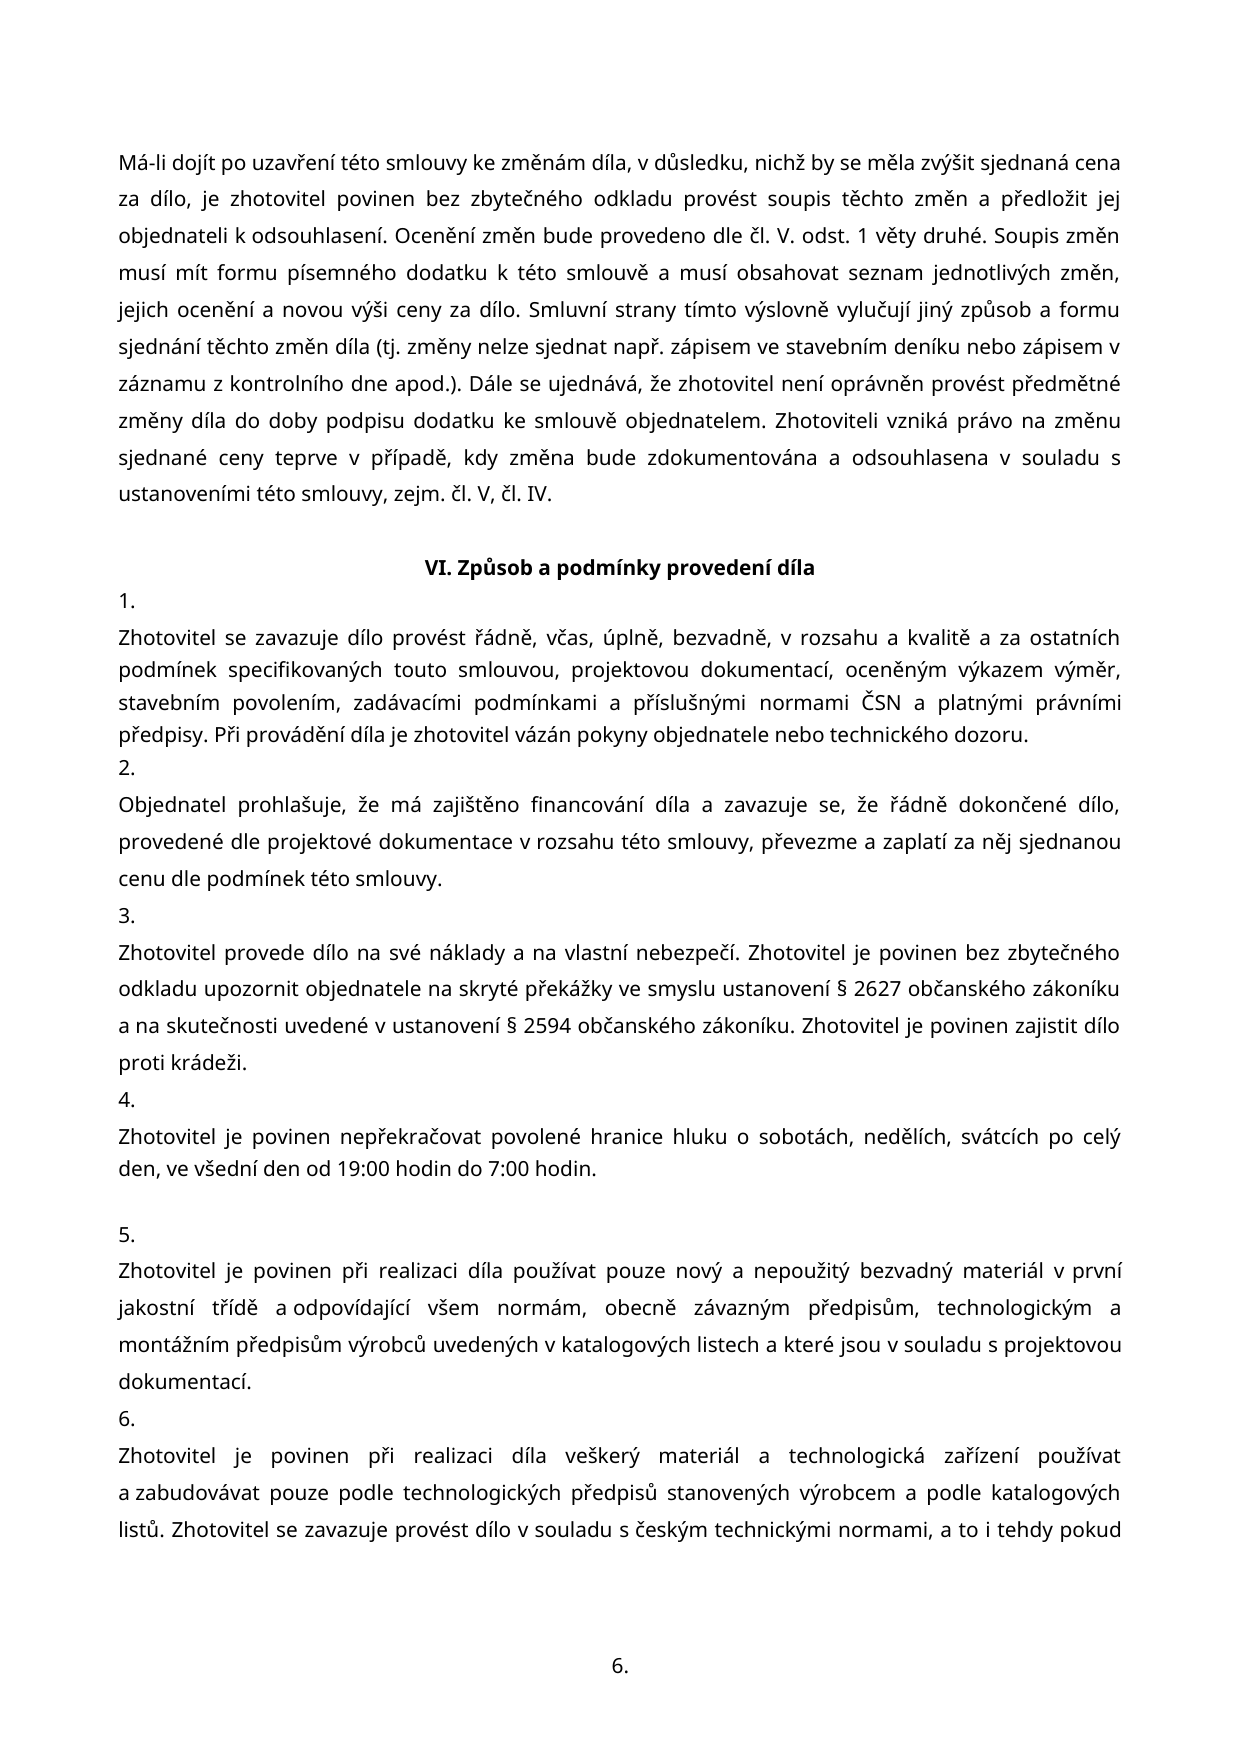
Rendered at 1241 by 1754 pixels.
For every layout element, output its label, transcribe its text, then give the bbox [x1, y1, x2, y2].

text Objednatel prohlašuje, že má zajištěno financování díla a zavazuje se, že řádně dokončené dílo, provedené dle projektové dokumentace v rozsahu této smlouvy, převezme a zaplatí za něj sjednanou cenu dle podmínek této smlouvy. [118, 790, 1122, 892]
text Zhotovitel se zavazuje dílo provést řádně, včas, úplně, bezvadně, v rozsahu a kvalitě a za ostatních podmínek specifikovaných touto smlouvou, projektovou dokumentací, oceněným výkazem výměr, stavebním povolením, zadávacími podmínkami a příslušnými normami ČSN a platnými právními předpisy. Při provádění díla je zhotovitel vázán pokyny objednatele nebo technického dozoru. [118, 623, 1122, 749]
subtitle VI. Způsob a podmínky provedení díla [118, 553, 1122, 582]
text Má-li dojít po uzavření této smlouvy ke změnám díla, v důsledku, nichž by se měla zvýšit sjednaná cena za dílo, je zhotovitel povinen bez zbytečného odkladu provést soupis těchto změn a předložit jej objednateli k odsouhlasení. Ocenění změn bude provedeno dle čl. V. odst. 1 věty druhé. Soupis změn musí mít formu písemného dodatku k této smlouvě a musí obsahovat seznam jednotlivých změn, jejich ocenění a novou výši ceny za dílo. Smluvní strany tímto výslovně vylučují jiný způsob a formu sjednání těchto změn díla (tj. změny nelze sjednat např. zápisem ve stavebním deníku nebo zápisem v záznamu z kontrolního dne apod.). Dále se ujednává, že zhotovitel není oprávněn provést předmětné změny díla do doby podpisu dodatku ke smlouvě objednatelem. Zhotoviteli vzniká právo na změnu sjednané ceny teprve v případě, kdy změna bude zdokumentována a odsouhlasena v souladu s ustanoveními této smlouvy, zejm. čl. V, čl. IV. [118, 148, 1122, 508]
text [118, 1441, 1122, 1543]
text Zhotovitel provede dílo na své náklady a na vlastní nebezpečí. Zhotovitel je povinen bez zbytečného odkladu upozornit objednatele na skryté překážky ve smyslu ustanovení § 2627 občanského zákoníku a na skutečnosti uvedené v ustanovení § 2594 občanského zákoníku. Zhotovitel je povinen zajistit dílo proti krádeži. [118, 938, 1122, 1077]
text Zhotovitel je povinen při realizaci díla používat pouze nový a nepoužitý bezvadný materiál v první jakostní třídě a odpovídající všem normám, obecně závazným předpisům, technologickým a montážním předpisům výrobců uvedených v katalogových listech a které jsou v souladu s projektovou dokumentací. [118, 1257, 1122, 1396]
text Zhotovitel je povinen nepřekračovat povolené hranice hluku o sobotách, nedělích, svátcích po celý den, ve všední den od 19:00 hodin do 7:00 hodin. [118, 1122, 1122, 1183]
